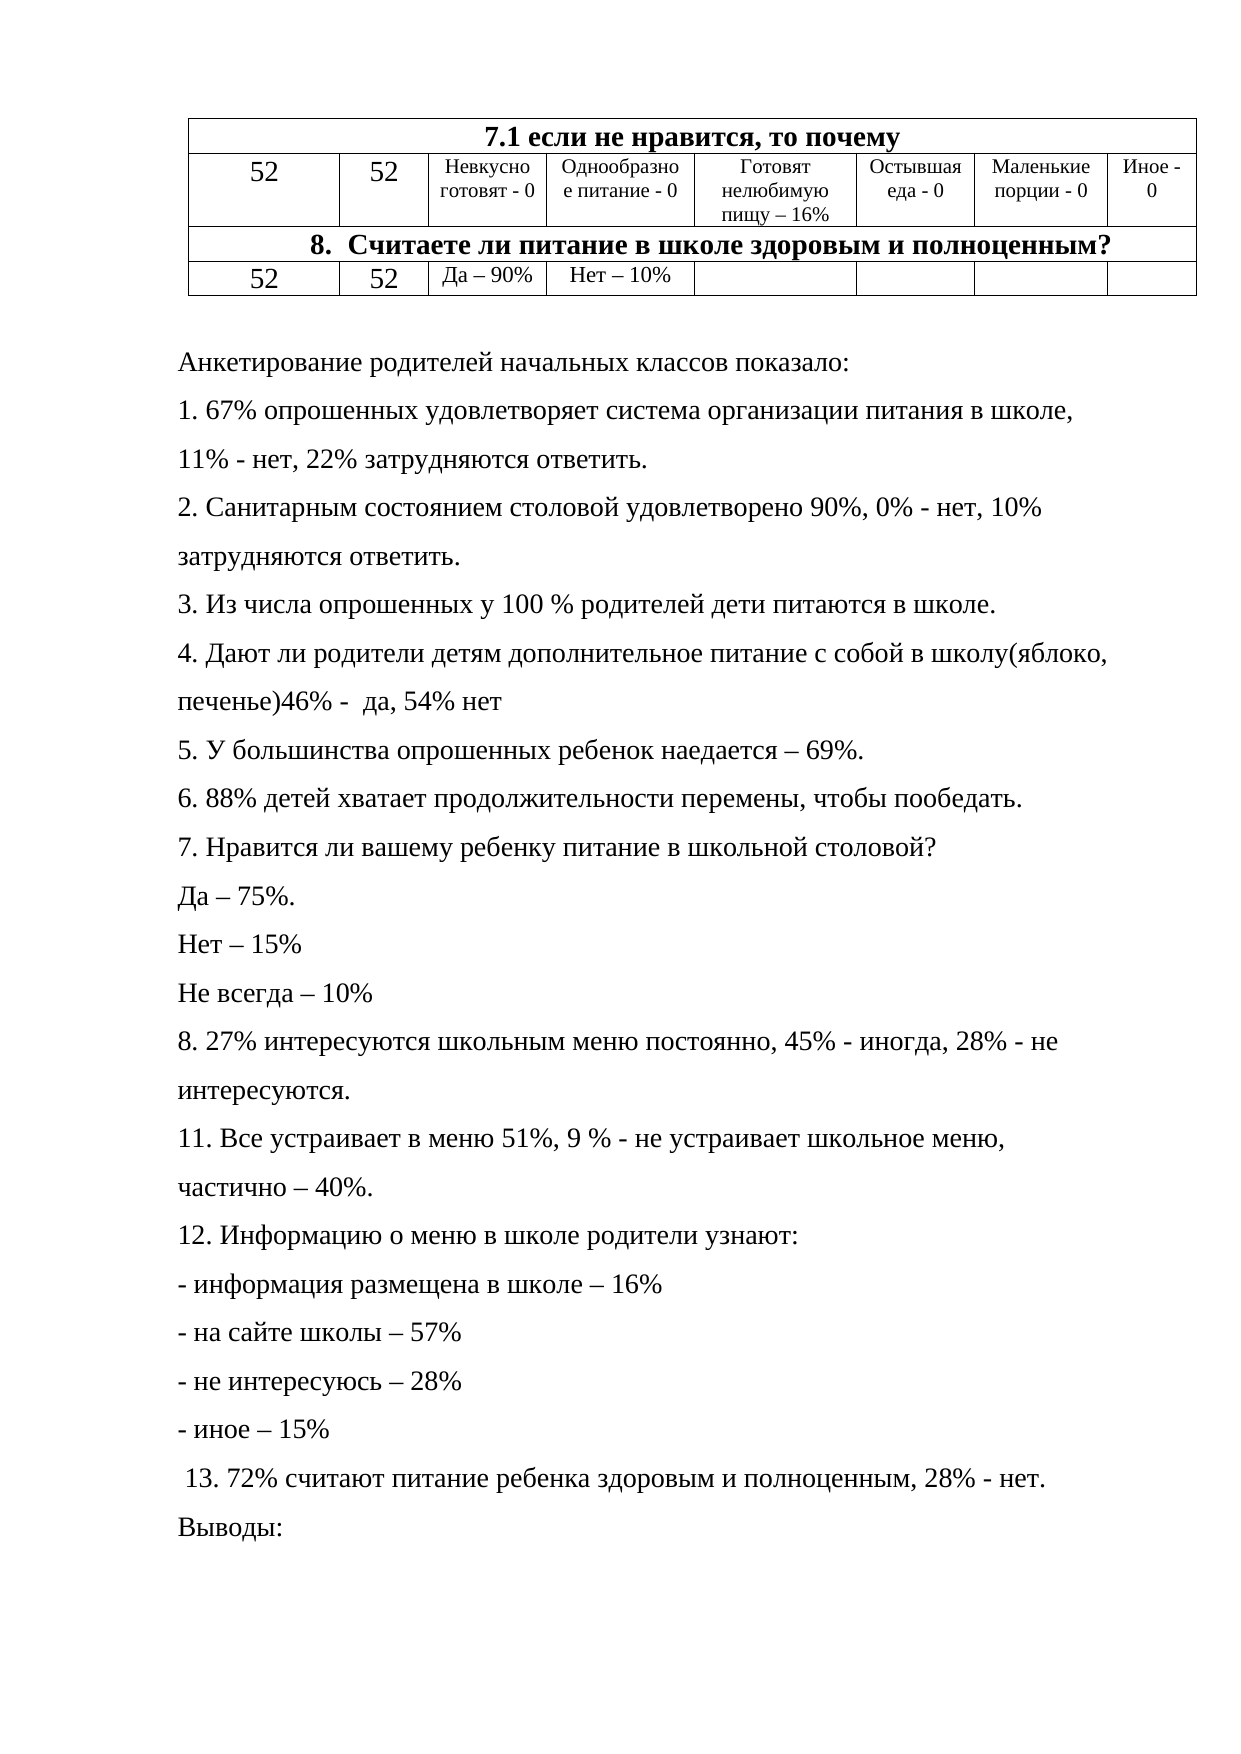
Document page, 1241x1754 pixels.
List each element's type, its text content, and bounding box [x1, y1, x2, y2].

text частично – 40%. [177, 1170, 1152, 1202]
table_cell Иное - 0 [1108, 154, 1196, 226]
text 3. Из числа опрошенных у 100 % родителей дети питаются в школе. [177, 587, 1152, 620]
table_cell Маленькие порции - 0 [975, 154, 1107, 226]
text 12. Информацию о меню в школе родители узнают: [177, 1218, 1152, 1251]
table_cell 7.1 если не нравится, то почему [189, 119, 1196, 153]
table_cell 52 [340, 154, 428, 226]
text 2. Санитарным состоянием столовой удовлетворено 90%, 0% - нет, 10% [177, 490, 1152, 523]
table_cell [1108, 262, 1196, 295]
text 11% - нет, 22% затрудняются ответить. [177, 442, 1152, 474]
text 7. Нравится ли вашему ребенку питание в школьной столовой? [177, 830, 1152, 862]
text Анкетирование родителей начальных классов показало: [177, 345, 1152, 377]
table_cell Считаете ли питание в школе здоровым и полноценным? [189, 227, 1196, 261]
table_cell Готовят нелюбимую пищу – 16% [695, 154, 856, 226]
text 11. Все устраивает в меню 51%, 9 % - не устраивает школьное меню, [177, 1121, 1152, 1154]
text затрудняются ответить. [177, 539, 1152, 571]
text 1. 67% опрошенных удовлетворяет система организации питания в школе, [177, 393, 1152, 426]
text Не всегда – 10% [177, 976, 1152, 1008]
table_cell Невкусно готовят - 0 [429, 154, 546, 226]
table_cell 52 [189, 262, 339, 295]
table_cell 52 [340, 262, 428, 295]
table_cell [857, 262, 974, 295]
text 8. 27% интересуются школьным меню постоянно, 45% - иногда, 28% - не [177, 1024, 1152, 1057]
text 13. 72% считают питание ребенка здоровым и полноценным, 28% - нет. [177, 1461, 1152, 1493]
table_cell [695, 262, 856, 295]
text Да – 75%. [177, 879, 1152, 911]
table_cell Однообразное питание - 0 [547, 154, 694, 226]
table_cell Остывшая еда - 0 [857, 154, 974, 226]
text - на сайте школы – 57% [177, 1316, 1152, 1348]
table_cell 52 [189, 154, 339, 226]
text 4. Дают ли родители детям дополнительное питание с собой в школу(яблоко, печенье)46% - да, 54% нет [177, 636, 1152, 717]
table_cell Нет – 10% [547, 262, 694, 295]
text - иное – 15% [177, 1413, 1152, 1445]
text 5. У большинства опрошенных ребенок наедается – 69%. [177, 733, 1152, 765]
text - информация размещена в школе – 16% [177, 1267, 1152, 1299]
text Выводы: [177, 1510, 1152, 1542]
table_cell Да – 90% [429, 262, 546, 295]
text 6. 88% детей хватает продолжительности перемены, чтобы пообедать. [177, 782, 1152, 814]
table_cell [975, 262, 1107, 295]
text Нет – 15% [177, 927, 1152, 959]
text интересуются. [177, 1073, 1152, 1105]
text - не интересуюсь – 28% [177, 1364, 1152, 1396]
